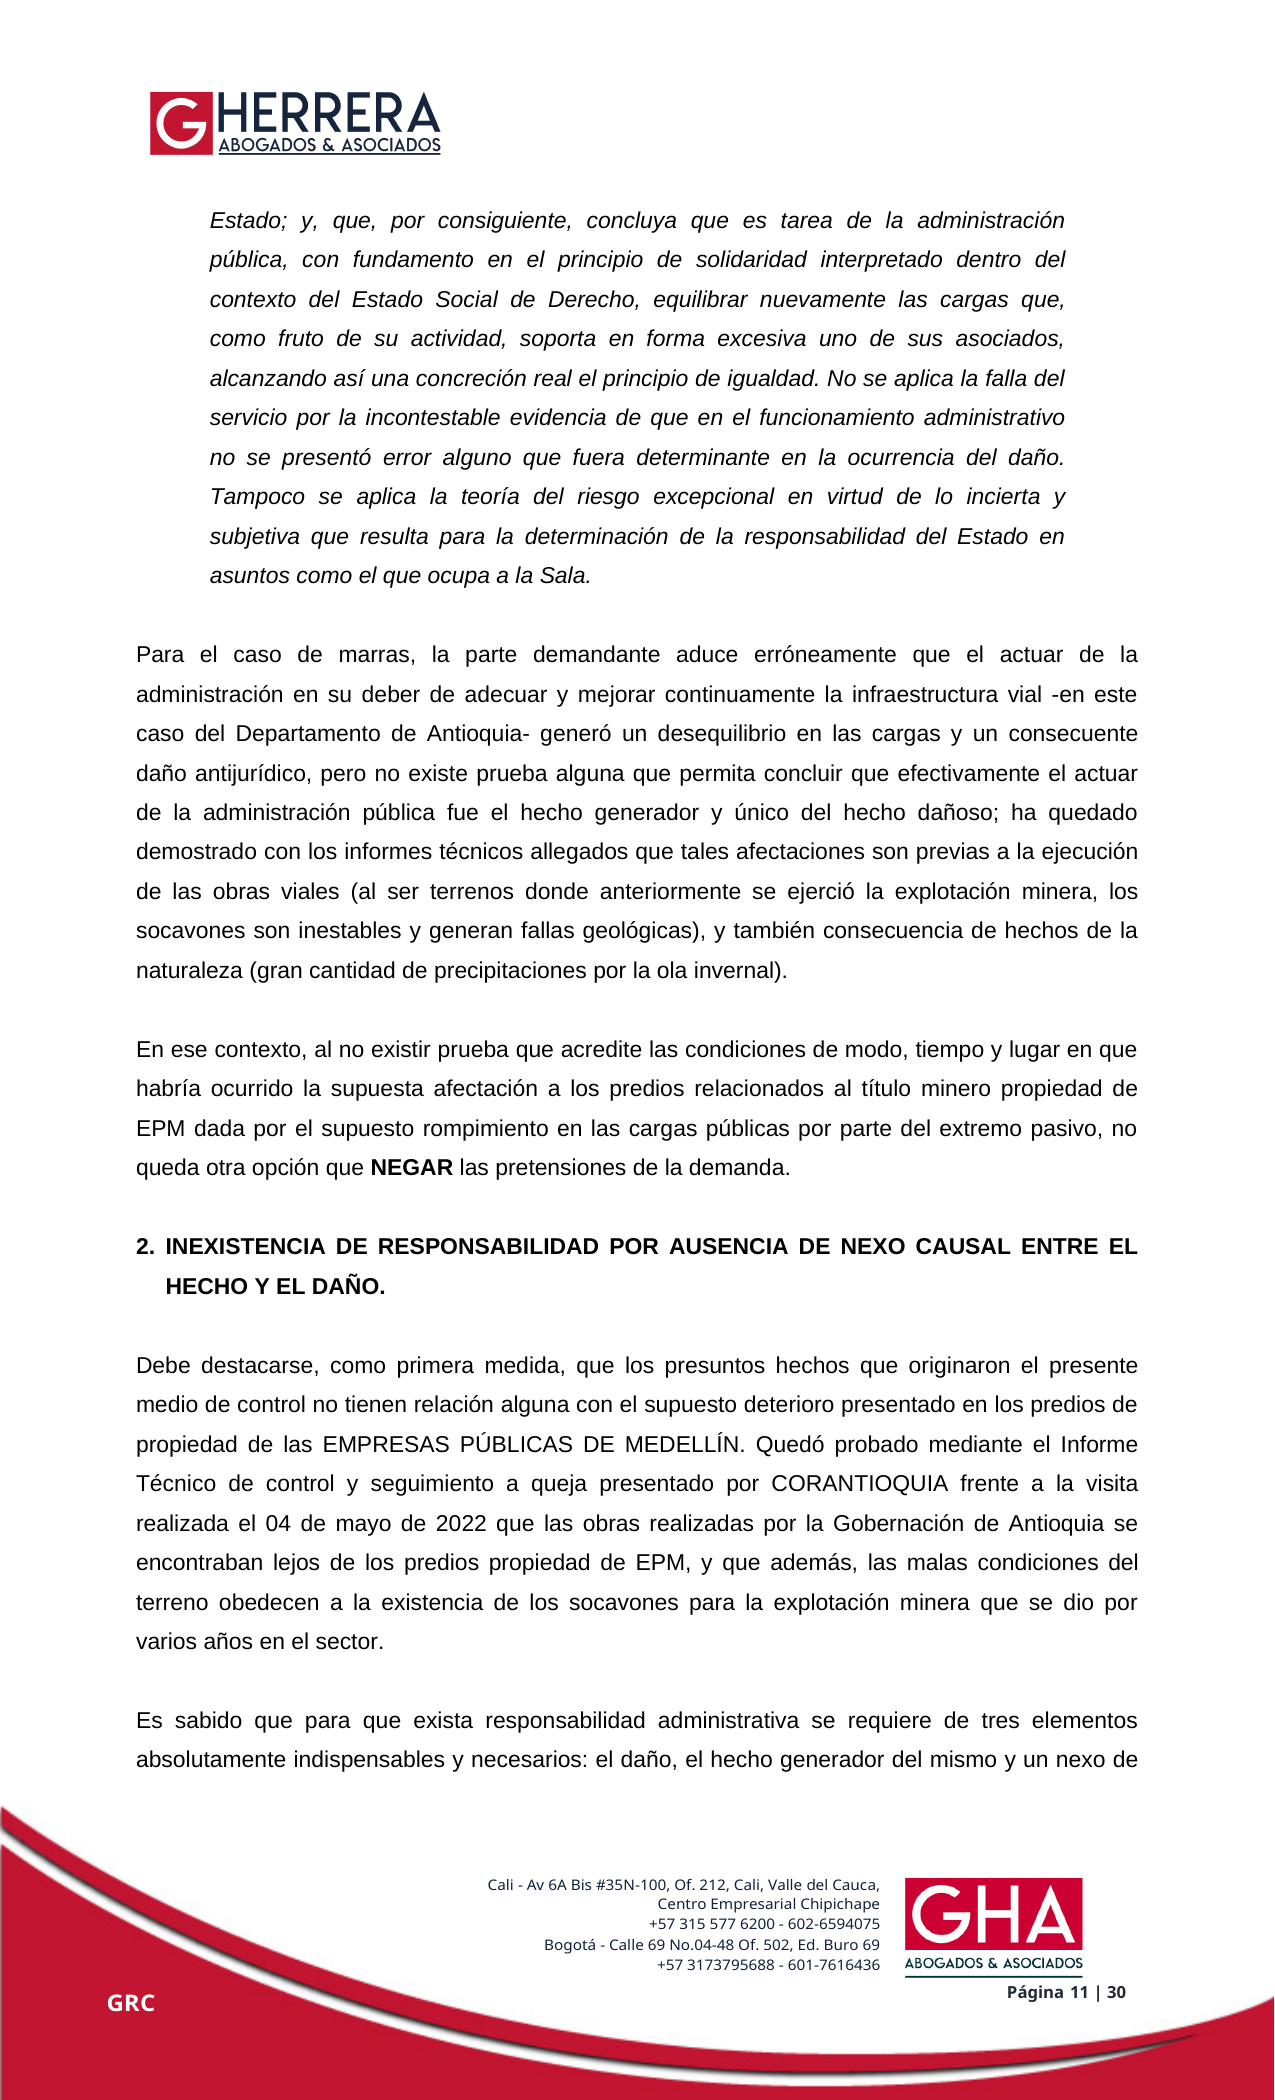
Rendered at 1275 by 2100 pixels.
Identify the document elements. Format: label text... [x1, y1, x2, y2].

text Debe destacarse, como primera medida, que los presuntos hechos que originaron el presente medio de control no tienen relación alguna con el supuesto deterioro presentado en los predios de propiedad de las EMPRESAS PÚBLICAS DE MEDELLÍN. Quedó probado mediante el Informe Técnico de control y seguimiento a queja presentado por CORANTIOQUIA frente a la visita realizada el 04 de mayo de 2022 que las obras realizadas por la Gobernación de Antioquia se encontraban lejos de los predios propiedad de EPM, y que además, las malas condiciones del terreno obedecen a la existencia de los socavones para la explotación minera que se dio por varios años en el sector. [136, 1352, 1139, 1654]
picture [0, 1793, 1275, 2100]
picture [135, 75, 455, 172]
list INEXISTENCIA DE RESPONSABILIDAD POR AUSENCIA DE NEXO CAUSAL ENTRE EL HECHO Y EL DAÑO. [136, 1233, 1139, 1299]
text Para el caso de marras, la parte demandante aduce erróneamente que el actuar de la administración en su deber de adecuar y mejorar continuamente la infraestructura vial -en este caso del Departamento de Antioquia- generó un desequilibrio en las cargas y un consecuente daño antijurídico, pero no existe prueba alguna que permita concluir que efectivamente el actuar de la administración pública fue el hecho generador y único del hecho dañoso; ha quedado demostrado con los informes técnicos allegados que tales afectaciones son previas a la ejecución de las obras viales (al ser terrenos donde anteriormente se ejerció la explotación minera, los socavones son inestables y generan fallas geológicas), y también consecuencia de hechos de la naturaleza (gran cantidad de precipitaciones por la ola invernal). [136, 641, 1139, 983]
text En ese contexto, al no existir prueba que acredite las condiciones de modo, tiempo y lugar en que habría ocurrido la supuesta afectación a los predios relacionados al título minero propiedad de EPM dada por el supuesto rompimiento en las cargas públicas por parte del extremo pasivo, no queda otra opción que NEGAR las pretensiones de la demanda. [136, 1036, 1139, 1181]
